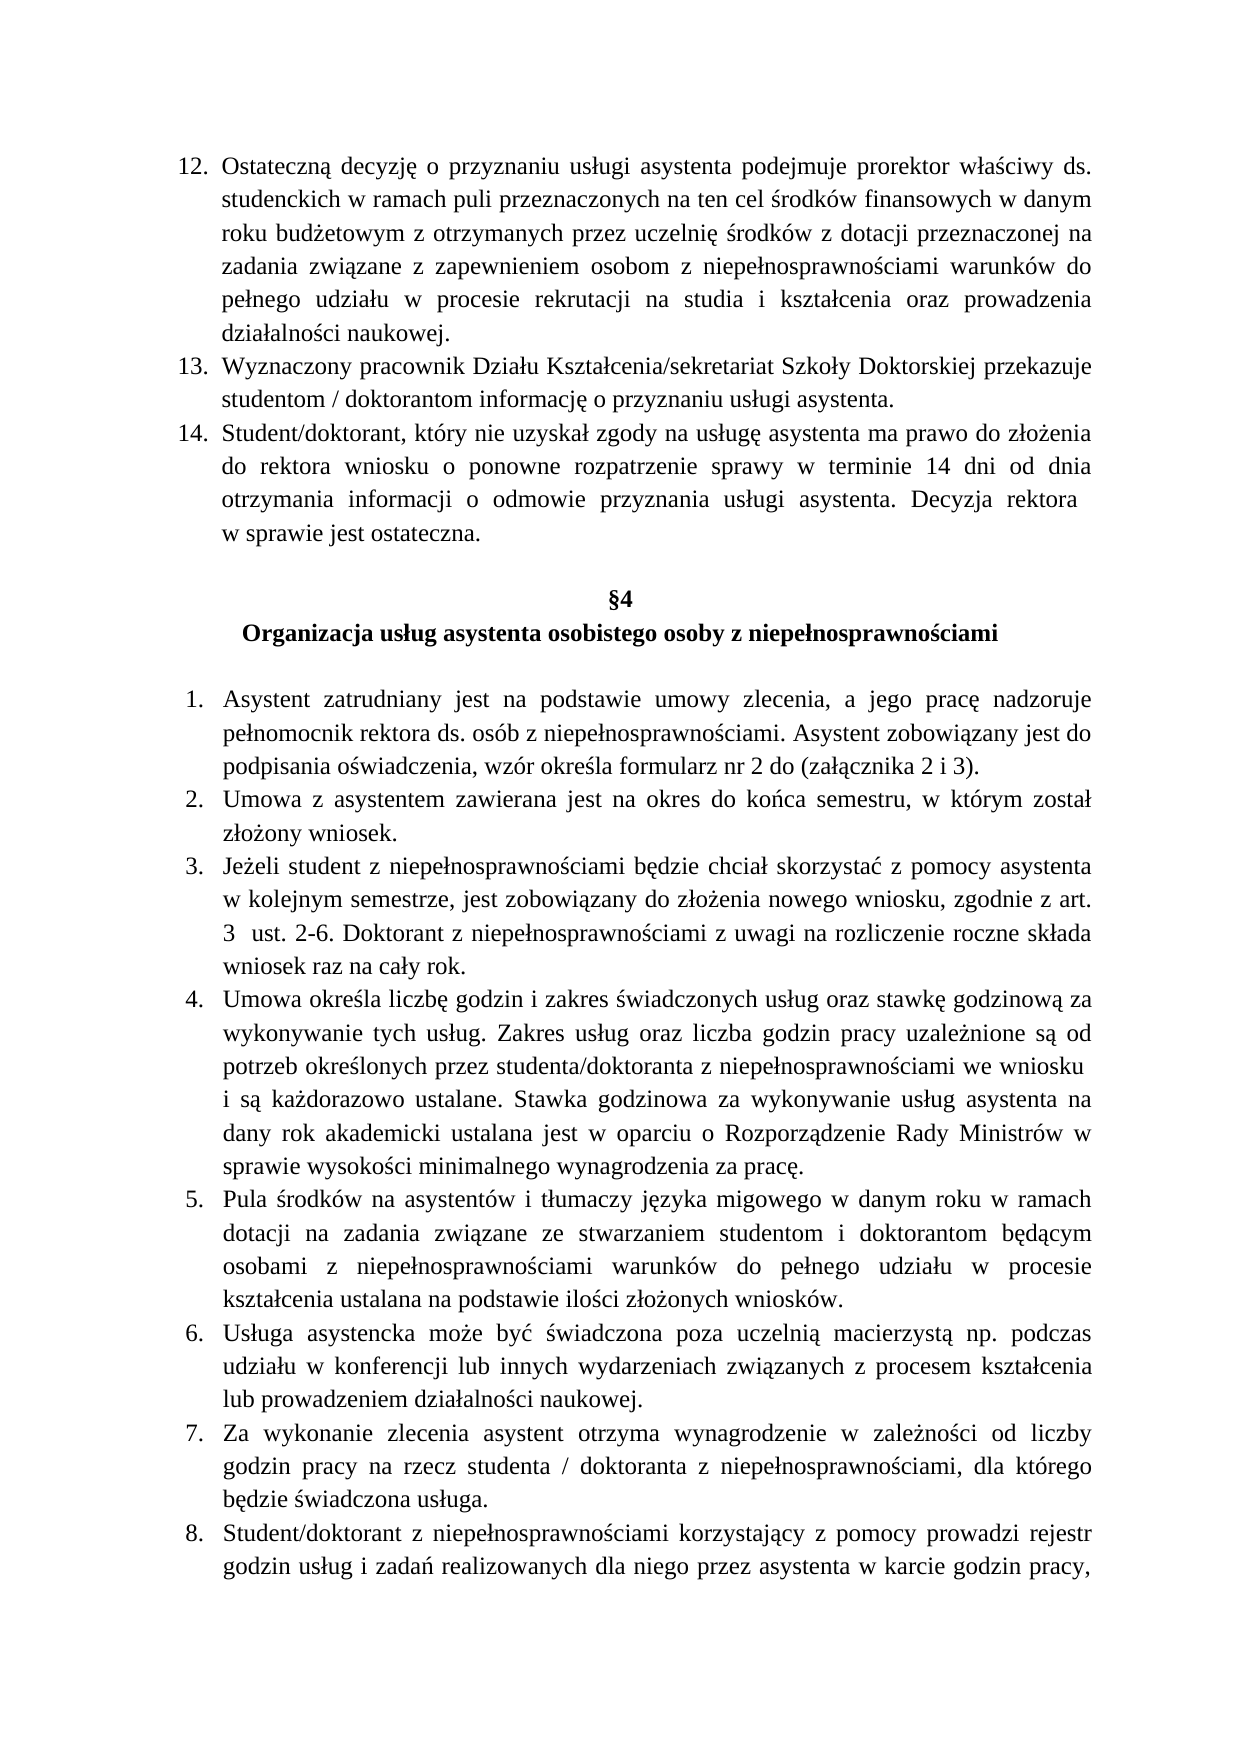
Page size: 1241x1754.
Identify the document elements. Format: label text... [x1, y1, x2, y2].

list Jeżeli student z niepełnosprawnościami będzie chciał skorzystać z pomocy asystenta w kolejnym semestrze, jest zobowiązany do złożenia nowego wniosku, zgodnie z art. 3 ust. 2-6. Doktorant z niepełnosprawnościami z uwagi na rozliczenie roczne składa wniosek raz na cały rok. [185, 848, 1093, 981]
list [185, 1514, 1093, 1581]
list Za wykonanie zlecenia asystent otrzyma wynagrodzenie w zależności od liczby godzin pracy na rzecz studenta / doktoranta z niepełnosprawnościami, dla którego będzie świadczona usługa. [185, 1414, 1093, 1514]
list Umowa określa liczbę godzin i zakres świadczonych usług oraz stawkę godzinową za wykonywanie tych usług. Zakres usług oraz liczba godzin pracy uzależnione są od potrzeb określonych przez studenta/doktoranta z niepełnosprawnościami we wniosku i są każdorazowo ustalane. Stawka godzinowa za wykonywanie usług asystenta na dany rok akademicki ustalana jest w oparciu o Rozporządzenie Rady Ministrów w sprawie wysokości minimalnego wynagrodzenia za pracę. [185, 981, 1093, 1181]
list Ostateczną decyzję o przyznaniu usługi asystenta podejmuje prorektor właściwy ds. studenckich w ramach puli przeznaczonych na ten cel środków finansowych w danym roku budżetowym z otrzymanych przez uczelnię środków z dotacji przeznaczonej na zadania związane z zapewnieniem osobom z niepełnosprawnościami warunków do pełnego udziału w procesie rekrutacji na studia i kształcenia oraz prowadzenia działalności naukowej. [177, 148, 1093, 348]
list Asystent zatrudniany jest na podstawie umowy zlecenia, a jego pracę nadzoruje pełnomocnik rektora ds. osób z niepełnosprawnościami. Asystent zobowiązany jest do podpisania oświadczenia, wzór określa formularz nr 2 do (załącznika 2 i 3). [185, 681, 1093, 781]
list Umowa z asystentem zawierana jest na okres do końca semestru, w którym został złożony wniosek. [185, 781, 1093, 848]
list Wyznaczony pracownik Działu Kształcenia/sekretariat Szkoły Doktorskiej przekazuje studentom / doktorantom informację o przyznaniu usługi asystenta. [177, 348, 1093, 414]
list Pula środków na asystentów i tłumaczy języka migowego w danym roku w ramach dotacji na zadania związane ze stwarzaniem studentom i doktorantom będącym osobami z niepełnosprawnościami warunków do pełnego udziału w procesie kształcenia ustalana na podstawie ilości złożonych wniosków. [185, 1181, 1093, 1314]
list Usługa asystencka może być świadczona poza uczelnią macierzystą np. podczas udziału w konferencji lub innych wydarzeniach związanych z procesem kształcenia lub prowadzeniem działalności naukowej. [185, 1314, 1093, 1414]
text Organizacja usług asystenta osobistego osoby z niepełnosprawnościami [148, 614, 1093, 648]
list Student/doktorant, który nie uzyskał zgody na usługę asystenta ma prawo do złożenia do rektora wniosku o ponowne rozpatrzenie sprawy w terminie 14 dni od dnia otrzymania informacji o odmowie przyznania usługi asystenta. Decyzja rektora w sprawie jest ostateczna. [177, 414, 1093, 548]
text §4 [148, 581, 1093, 614]
